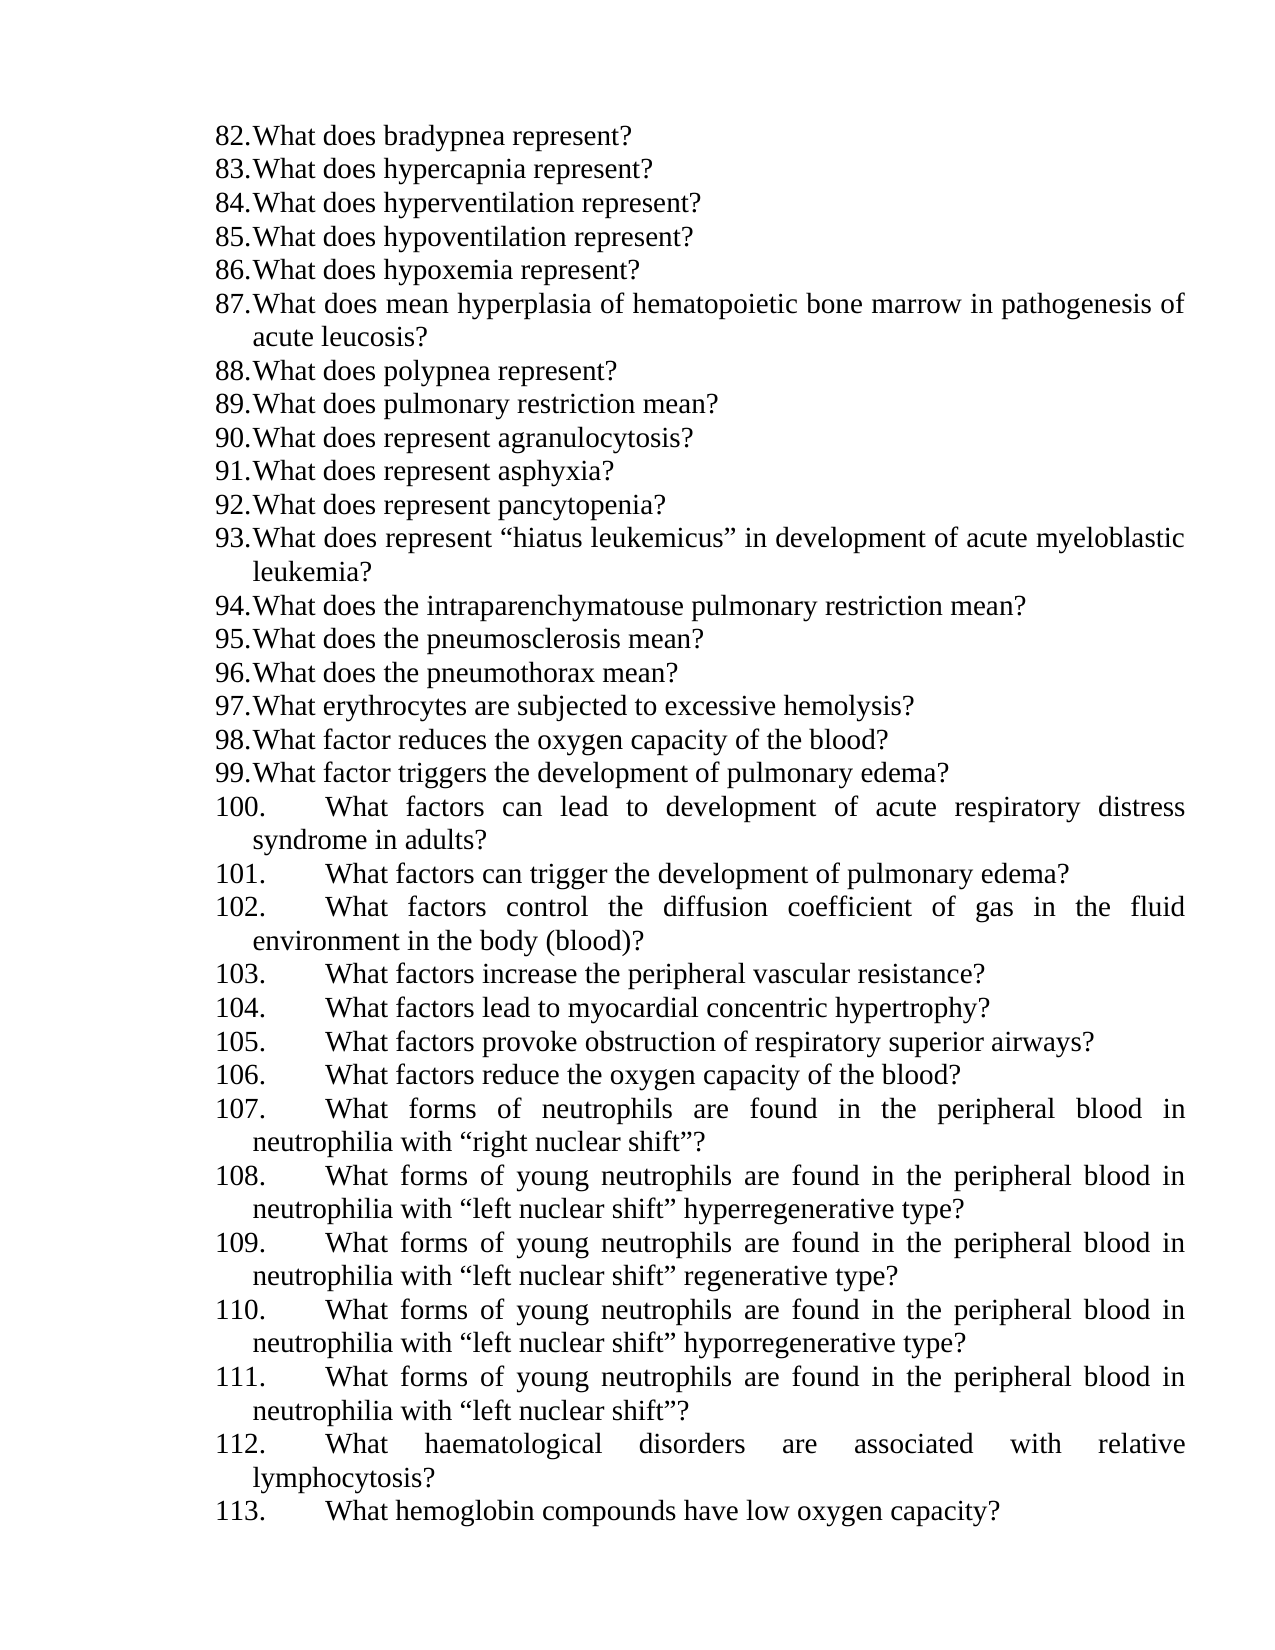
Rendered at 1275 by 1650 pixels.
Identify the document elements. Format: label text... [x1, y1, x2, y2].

list What erythrocytes are subjected to excessive hemolysis? [215, 688, 1186, 722]
list What factor reduces the oxygen capacity of the blood? [215, 722, 1186, 755]
list What does polypnea represent? [215, 353, 1186, 386]
list What does hypoxemia represent? [215, 252, 1186, 286]
list What does represent agranulocytosis? [215, 420, 1186, 453]
list What does bradypnea represent? [215, 118, 1186, 152]
list What haematological disorders are associated with relative lymphocytosis? [215, 1426, 1186, 1493]
list What does hypercapnia represent? [215, 152, 1186, 185]
list What does mean hyperplasia of hematopoietic bone marrow in pathogenesis of acute leucosis? [215, 286, 1186, 353]
list What factors lead to myocardial concentric hypertrophy? [215, 990, 1186, 1024]
list What factors reduce the oxygen capacity of the blood? [215, 1057, 1186, 1091]
list What factors control the diffusion coefficient of gas in the fluid environment in the body (blood)? [215, 889, 1186, 957]
list What factors can trigger the development of pulmonary edema? [215, 856, 1186, 889]
list What factors provoke obstruction of respiratory superior airways? [215, 1024, 1186, 1057]
list What does the intraparenchymatouse pulmonary restriction mean? [215, 588, 1186, 621]
list What hemoglobin compounds have low oxygen capacity? [215, 1493, 1186, 1527]
list What forms of young neutrophils are found in the peripheral blood in neutrophilia with “left nuclear shift” hyperregenerative type? [215, 1158, 1186, 1225]
list What does hypoventilation represent? [215, 219, 1186, 252]
list What forms of young neutrophils are found in the peripheral blood in neutrophilia with “left nuclear shift” hyporregenerative type? [215, 1292, 1186, 1359]
list What does the pneumothorax mean? [215, 655, 1186, 688]
list What does pulmonary restriction mean? [215, 386, 1186, 420]
list What does the pneumosclerosis mean? [215, 621, 1186, 655]
list What does hyperventilation represent? [215, 185, 1186, 219]
list What factors increase the peripheral vascular resistance? [215, 957, 1186, 990]
list What does represent asphyxia? [215, 453, 1186, 487]
list What forms of young neutrophils are found in the peripheral blood in neutrophilia with “left nuclear shift” regenerative type? [215, 1225, 1186, 1292]
list What factors can lead to development of acute respiratory distress syndrome in adults? [215, 789, 1186, 856]
list What factor triggers the development of pulmonary edema? [215, 755, 1186, 789]
list What forms of neutrophils are found in the peripheral blood in neutrophilia with “right nuclear shift”? [215, 1091, 1186, 1158]
list What does represent “hiatus leukemicus” in development of acute myeloblastic leukemia? [215, 521, 1186, 588]
list What does represent pancytopenia? [215, 487, 1186, 521]
list What forms of young neutrophils are found in the peripheral blood in neutrophilia with “left nuclear shift”? [215, 1359, 1186, 1426]
